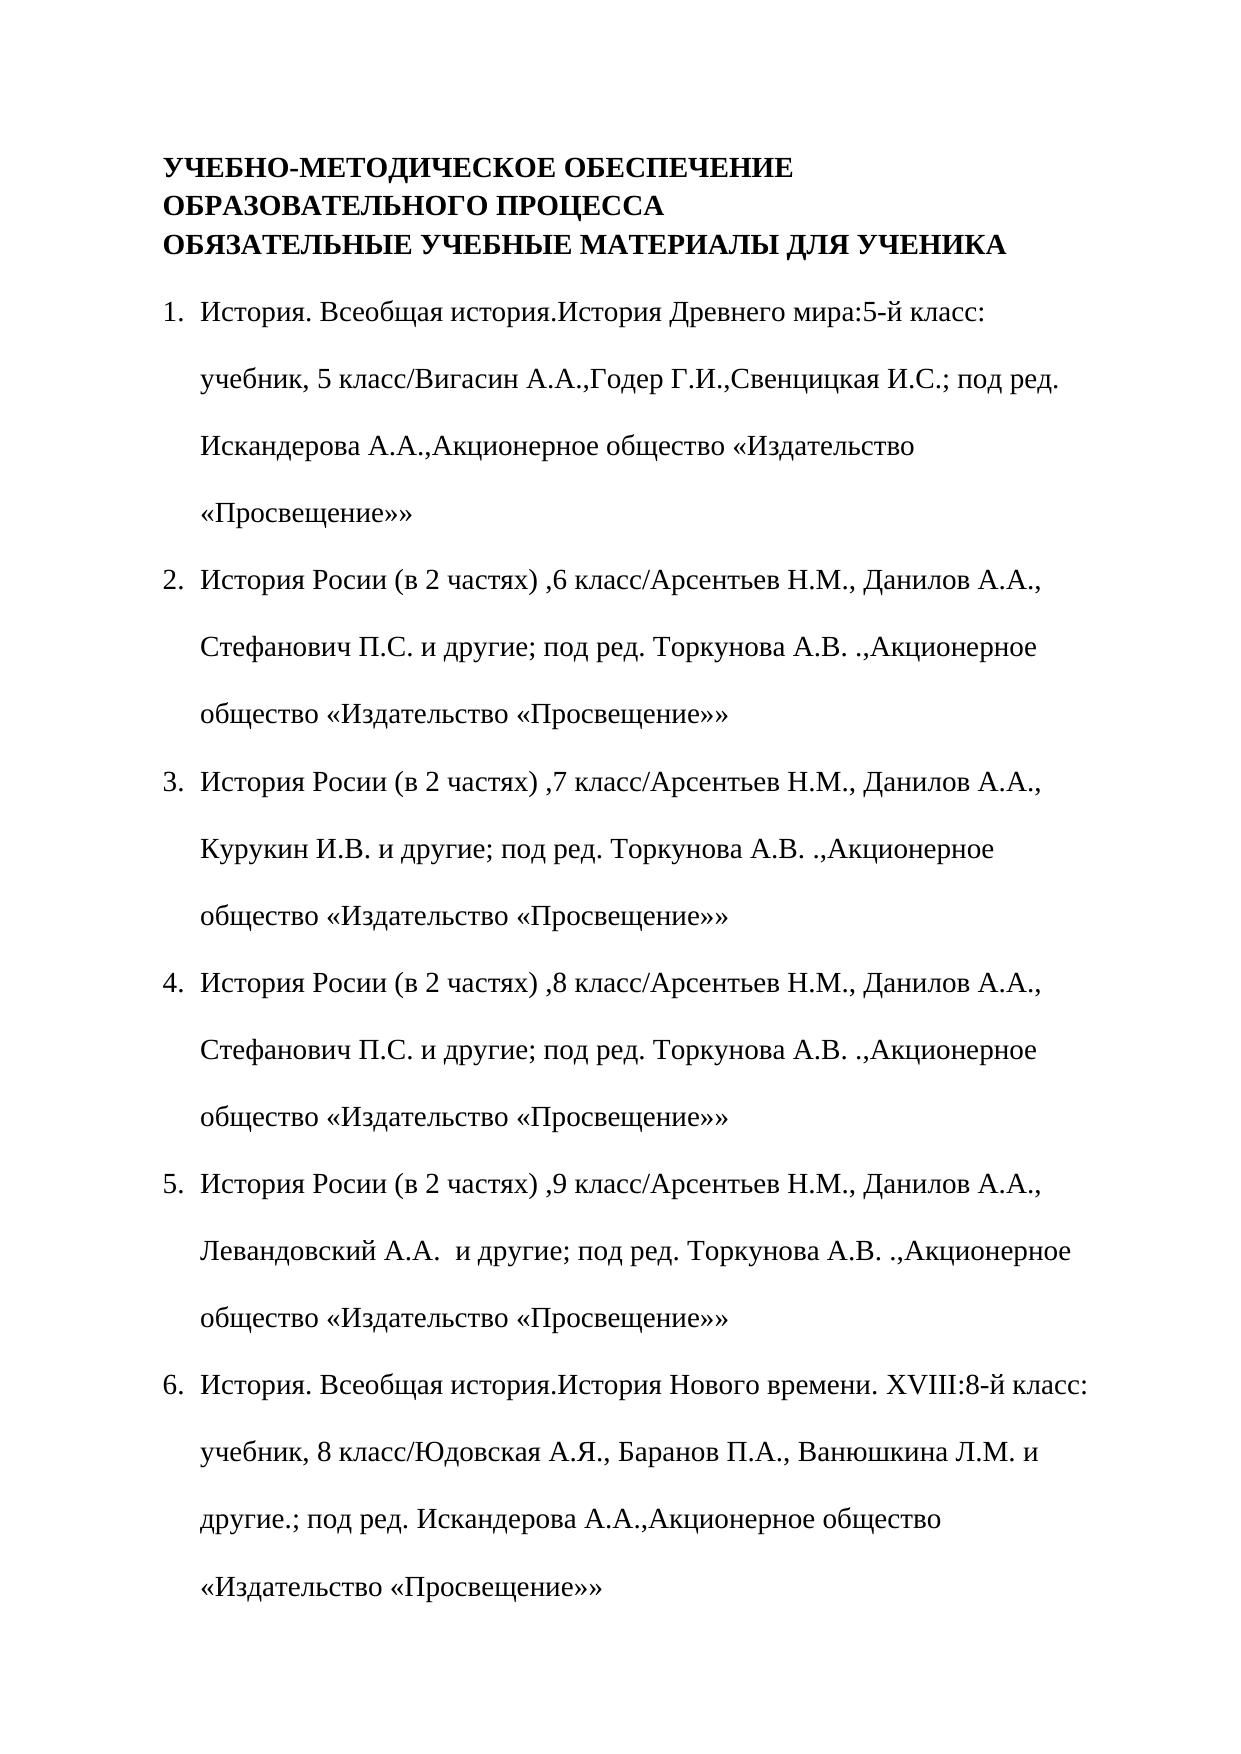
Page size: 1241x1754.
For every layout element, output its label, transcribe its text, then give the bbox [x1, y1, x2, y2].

list История Росии (в 2 частях) ,7 класс/Арсентьев Н.М., Данилов А.А., Курукин И.В. и другие; под ред. Торкунова А.В. .,Акционерное общество «Издательство «Просвещение»» [162, 764, 1090, 931]
list История Росии (в 2 частях) ,8 класс/Арсентьев Н.М., Данилов А.А., Стефанович П.С. и другие; под ред. Торкунова А.В. .,Акционерное общество «Издательство «Просвещение»» [162, 965, 1090, 1133]
list История. Всеобщая история.История Нового времени. XVIII:8-й класс: учебник, 8 класс/Юдовская А.Я., Баранов П.А., Ванюшкина Л.М. и другие.; под ред. Искандерова А.А.,Акционерное общество «Издательство «Просвещение»» [162, 1367, 1090, 1602]
list История Росии (в 2 частях) ,9 класс/Арсентьев Н.М., Данилов А.А., Левандовский А.А. и другие; под ред. Торкунова А.В. .,Акционерное общество «Издательство «Просвещение»» [162, 1166, 1090, 1334]
text УЧЕБНО-МЕТОДИЧЕСКОЕ ОБЕСПЕЧЕНИЕ ОБРАЗОВАТЕЛЬНОГО ПРОЦЕССА [162, 150, 1090, 222]
text ОБЯЗАТЕЛЬНЫЕ УЧЕБНЫЕ МАТЕРИАЛЫ ДЛЯ УЧЕНИКА [162, 227, 1090, 261]
list История Росии (в 2 частях) ,6 класс/Арсентьев Н.М., Данилов А.А., Стефанович П.С. и другие; под ред. Торкунова А.В. .,Акционерное общество «Издательство «Просвещение»» [162, 562, 1090, 730]
list История. Всеобщая история.История Древнего мира:5-й класс: учебник, 5 класс/Вигасин А.А.,Годер Г.И.,Свенцицкая И.С.; под ред. Искандерова А.А.,Акционерное общество «Издательство «Просвещение»» [162, 294, 1090, 529]
